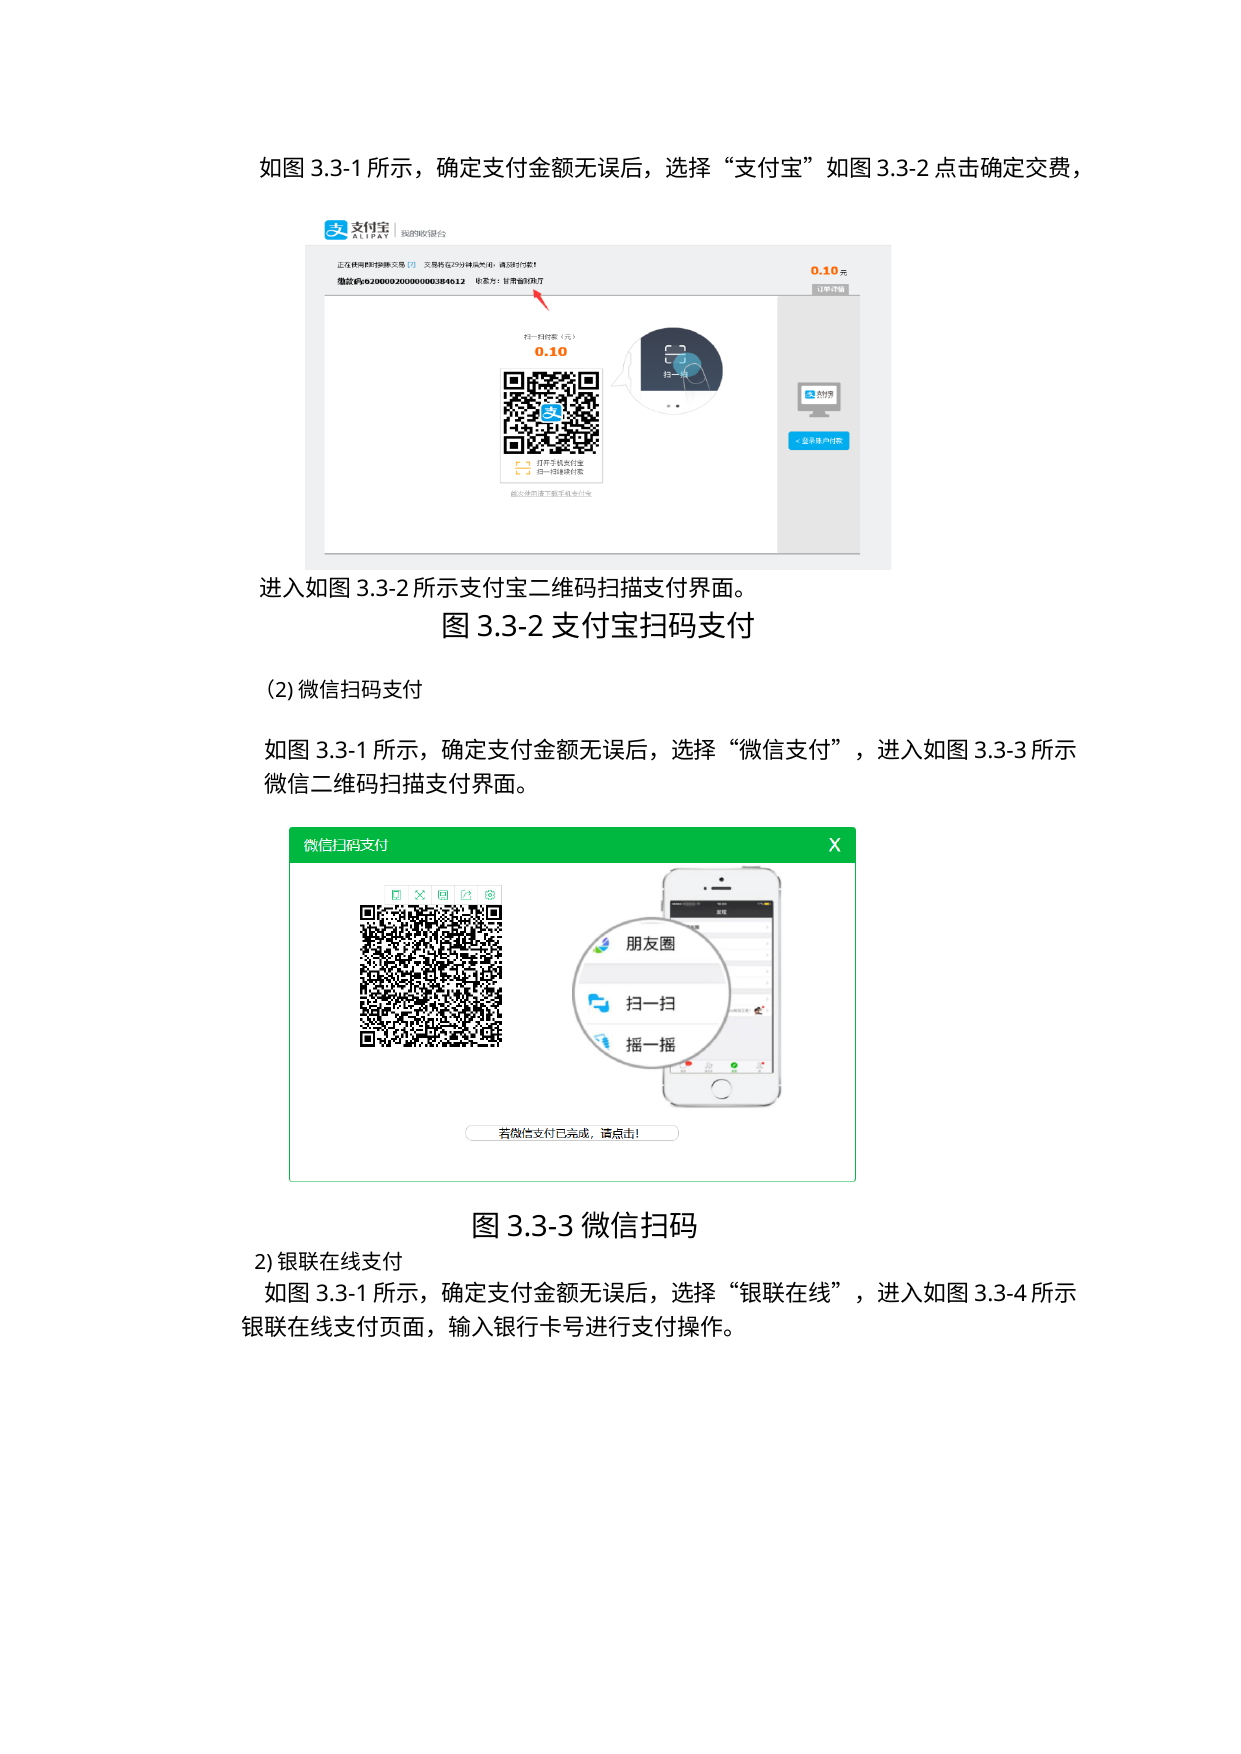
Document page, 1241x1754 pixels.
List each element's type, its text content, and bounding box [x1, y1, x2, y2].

picture [305, 215, 892, 570]
text 如图 3.3-1所示，确定支付金额无误后，选择“微信支付”，进入如图 3.3-3所示微信二维码扫描支付界面。 [264, 732, 1090, 799]
text 图3.3-2 支付宝扫码支付 [150, 603, 1090, 645]
text 图 3.3-3 微信扫码 [150, 1203, 1090, 1245]
picture [254, 798, 897, 1203]
text 2) 银联在线支付 [150, 1245, 1090, 1275]
text 如图 3.3-1所示，确定支付金额无误后，选择“银联在线”，进入如图 3.3-4所示银联在线支付页面，输入银行卡号进行支付操作。 [242, 1275, 1090, 1342]
text （2) 微信扫码支付 [150, 674, 1090, 704]
